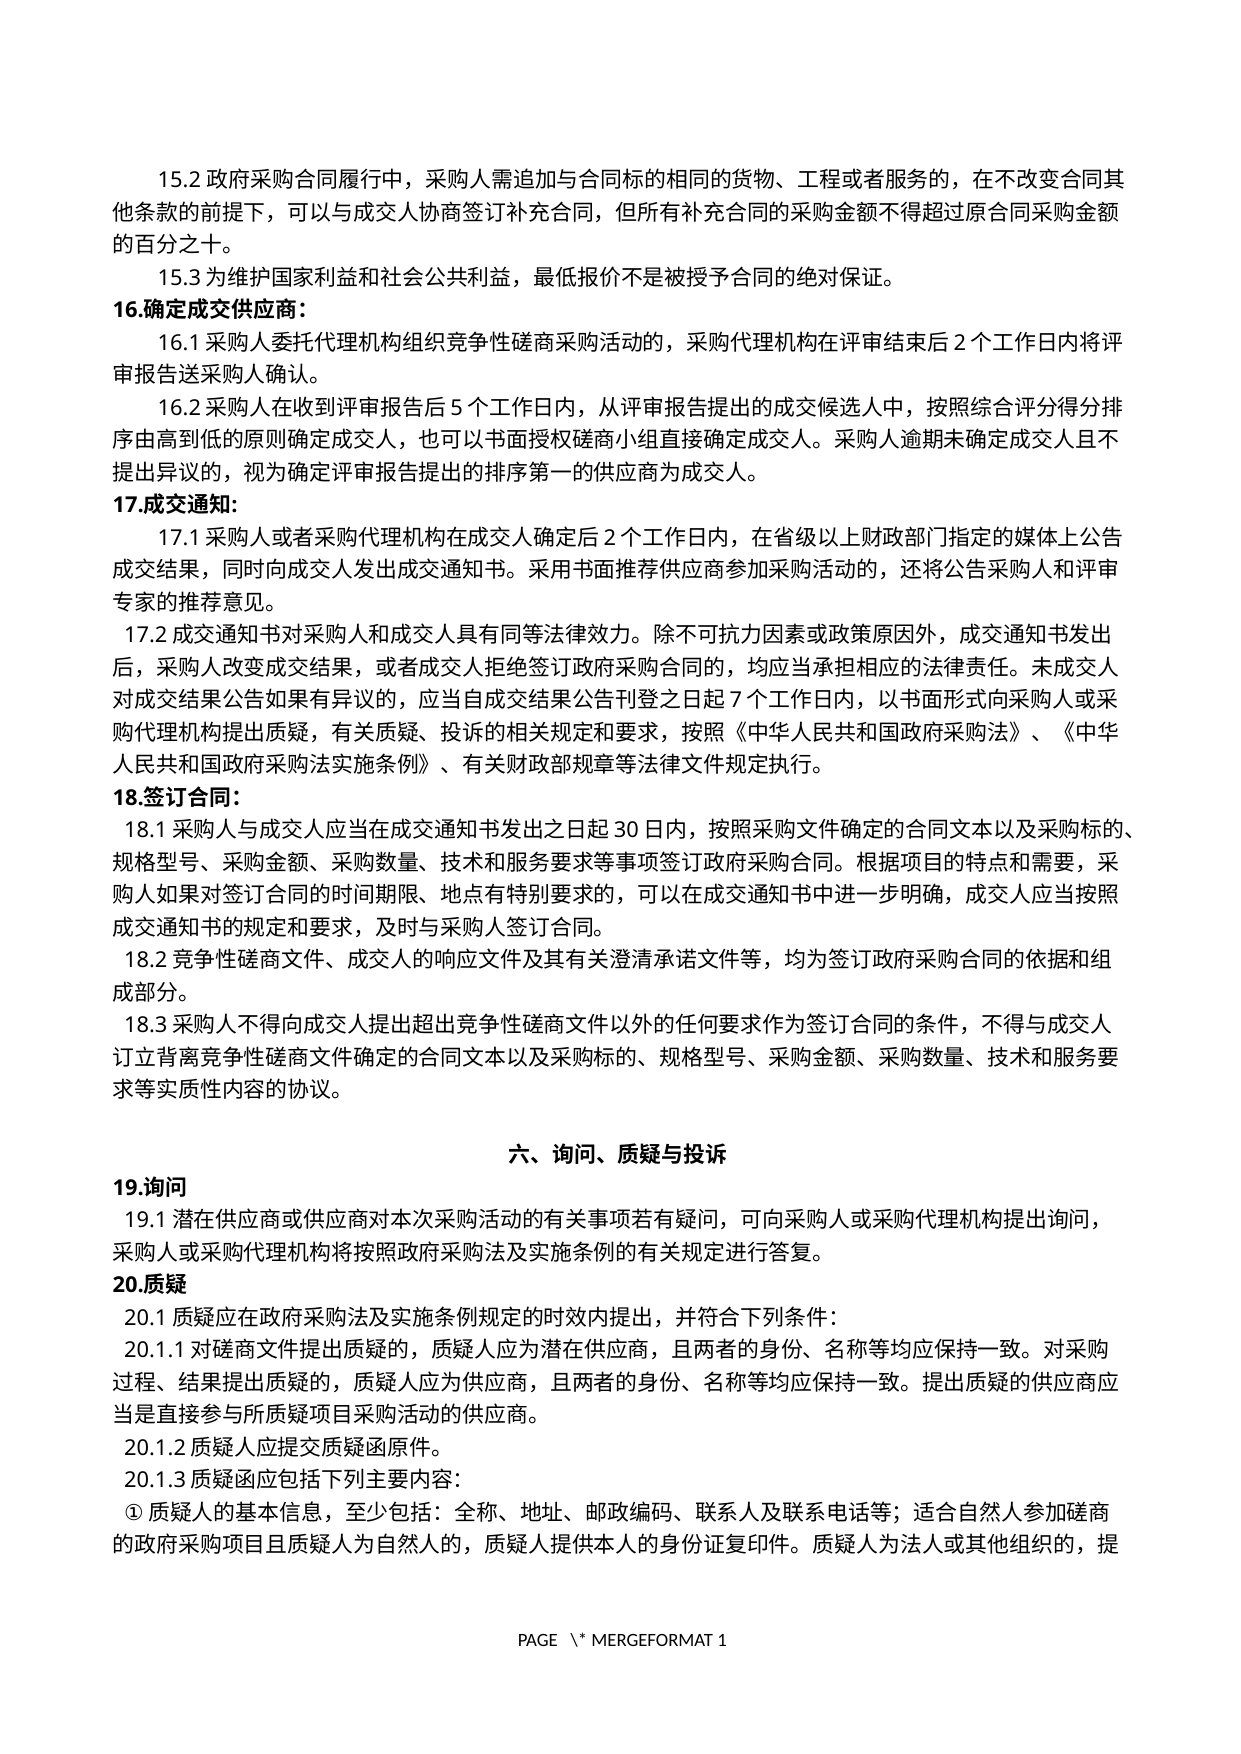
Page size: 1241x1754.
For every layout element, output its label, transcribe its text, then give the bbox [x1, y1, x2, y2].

text 17.2成交通知书对采购人和成交人具有同等法律效力。除不可抗力因素或政策原因外，成交通知书发出后，采购人改变成交结果，或者成交人拒绝签订政府采购合同的，均应当承担相应的法律责任。未成交人对成交结果公告如果有异议的，应当自成交结果公告刊登之日起7个工作日内，以书面形式向采购人或采购代理机构提出质疑，有关质疑、投诉的相关规定和要求，按照《中华人民共和国政府采购法》、《中华人民共和国政府采购法实施条例》、有关财政部规章等法律文件规定执行。 [112, 617, 1128, 779]
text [112, 1494, 1128, 1559]
text 19.询问 [112, 1169, 1128, 1202]
text 20.1.1对磋商文件提出质疑的，质疑人应为潜在供应商，且两者的身份、名称等均应保持一致。对采购过程、结果提出质疑的，质疑人应为供应商，且两者的身份、名称等均应保持一致。提出质疑的供应商应当是直接参与所质疑项目采购活动的供应商。 [112, 1332, 1128, 1429]
text 19.1潜在供应商或供应商对本次采购活动的有关事项若有疑问，可向采购人或采购代理机构提出询问，采购人或采购代理机构将按照政府采购法及实施条例的有关规定进行答复。 [112, 1202, 1128, 1267]
text 17.1采购人或者采购代理机构在成交人确定后2个工作日内，在省级以上财政部门指定的媒体上公告成交结果，同时向成交人发出成交通知书。采用书面推荐供应商参加采购活动的，还将公告采购人和评审专家的推荐意见。 [112, 519, 1128, 617]
text 20.质疑 [112, 1267, 1128, 1299]
text 15.3为维护国家利益和社会公共利益，最低报价不是被授予合同的绝对保证。 [112, 259, 1128, 292]
text 16.确定成交供应商： [112, 292, 1128, 324]
text 六、询问、质疑与投诉 [112, 1137, 1128, 1169]
text 20.1.3质疑函应包括下列主要内容： [112, 1462, 1128, 1494]
text 16.1采购人委托代理机构组织竞争性磋商采购活动的，采购代理机构在评审结束后2个工作日内将评审报告送采购人确认。 [112, 324, 1128, 389]
text 20.1.2质疑人应提交质疑函原件。 [112, 1429, 1128, 1462]
text 17.成交通知: [112, 487, 1128, 519]
text 18.签订合同： [112, 779, 1128, 812]
text 15.2 政府采购合同履行中，采购人需追加与合同标的相同的货物、工程或者服务的，在不改变合同其他条款的前提下，可以与成交人协商签订补充合同，但所有补充合同的采购金额不得超过原合同采购金额的百分之十。 [112, 162, 1128, 259]
text 16.2采购人在收到评审报告后5个工作日内，从评审报告提出的成交候选人中，按照综合评分得分排序由高到低的原则确定成交人，也可以书面授权磋商小组直接确定成交人。采购人逾期未确定成交人且不提出异议的，视为确定评审报告提出的排序第一的供应商为成交人。 [112, 389, 1128, 487]
text 18.3采购人不得向成交人提出超出竞争性磋商文件以外的任何要求作为签订合同的条件，不得与成交人订立背离竞争性磋商文件确定的合同文本以及采购标的、规格型号、采购金额、采购数量、技术和服务要求等实质性内容的协议。 [112, 1007, 1128, 1104]
text 20.1质疑应在政府采购法及实施条例规定的时效内提出，并符合下列条件： [112, 1299, 1128, 1332]
text 18.1采购人与成交人应当在成交通知书发出之日起30日内，按照采购文件确定的合同文本以及采购标的、规格型号、采购金额、采购数量、技术和服务要求等事项签订政府采购合同。根据项目的特点和需要，采购人如果对签订合同的时间期限、地点有特别要求的，可以在成交通知书中进一步明确，成交人应当按照成交通知书的规定和要求，及时与采购人签订合同。 18.2竞争性磋商文件、成交人的响应文件及其有关澄清承诺文件等，均为签订政府采购合同的依据和组成部分。 [112, 812, 1128, 1007]
